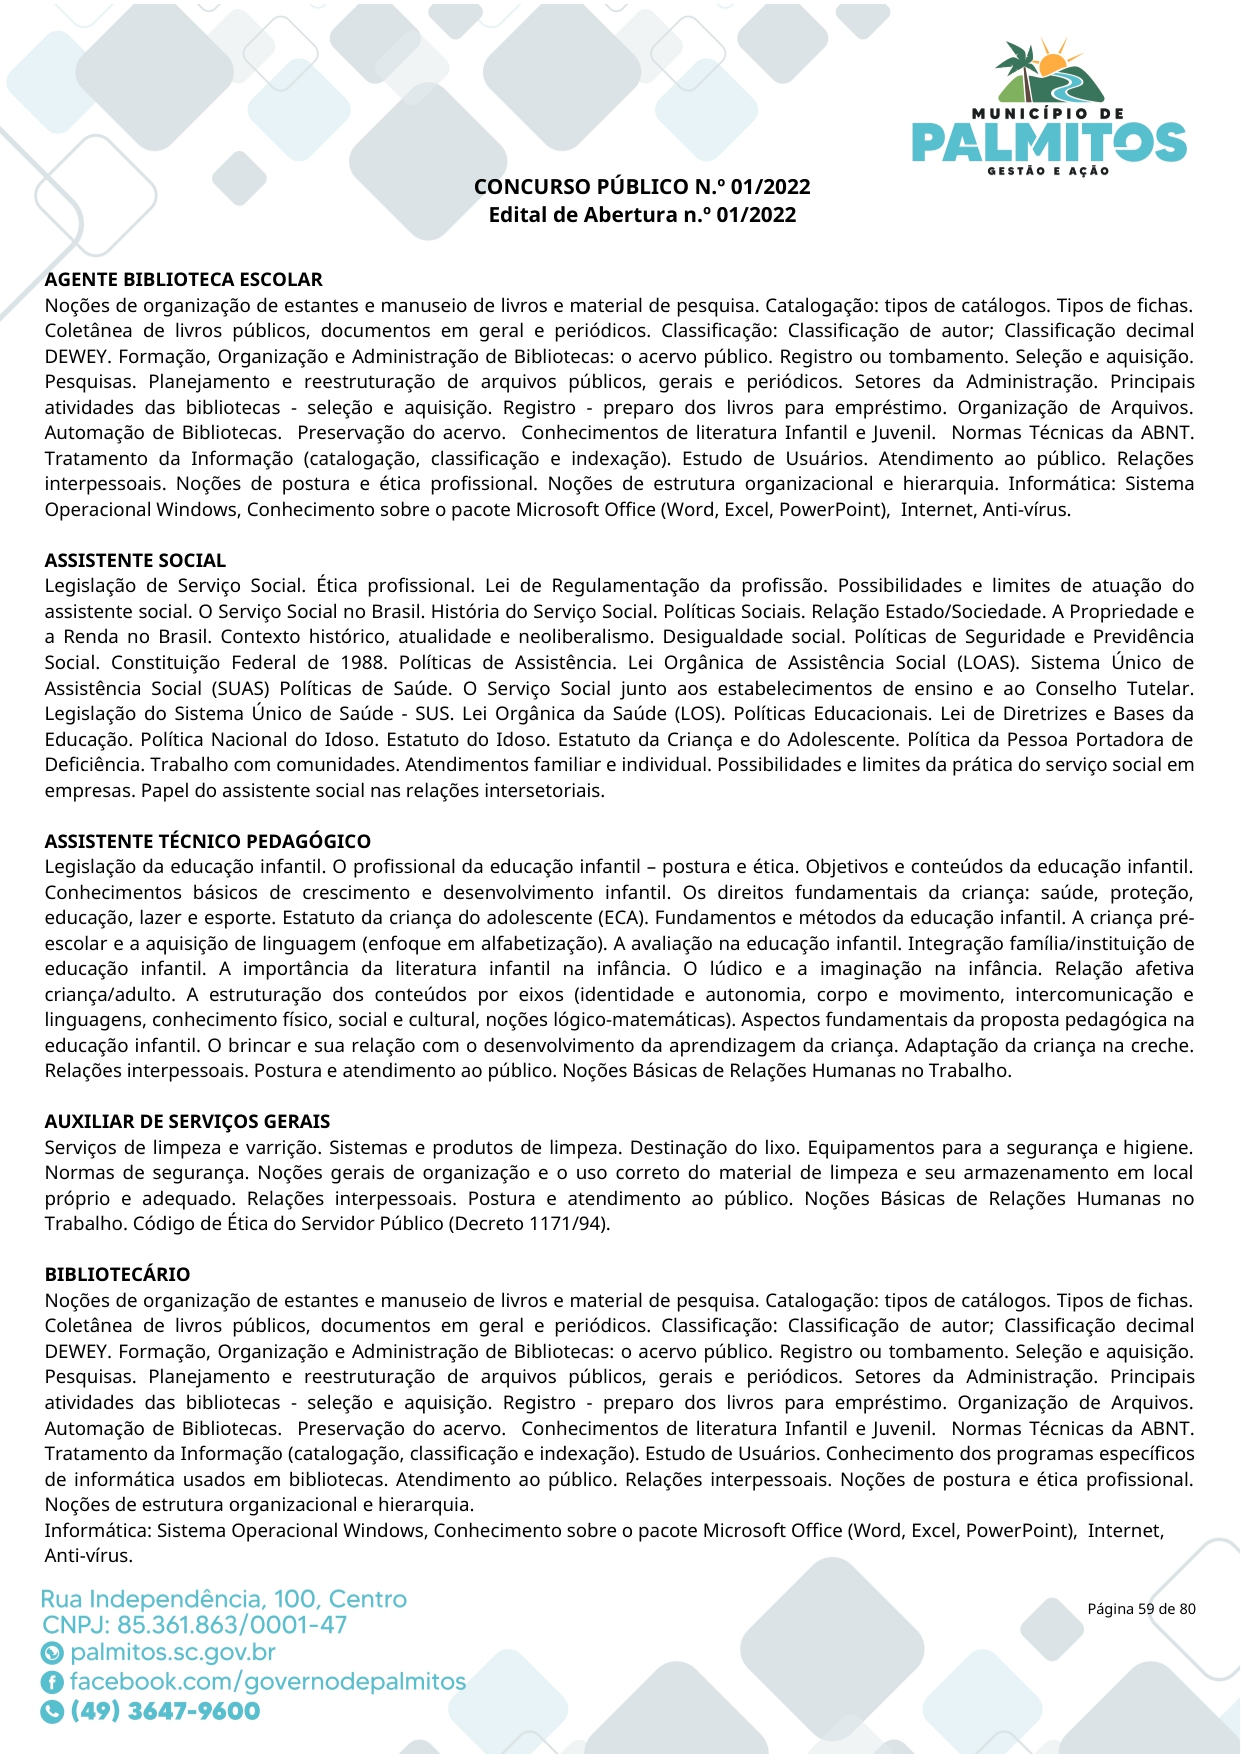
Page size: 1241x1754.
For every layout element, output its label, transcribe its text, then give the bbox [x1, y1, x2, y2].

text AUXILIAR DE SERVIÇOS GERAIS [44, 1109, 1196, 1134]
text ASSISTENTE TÉCNICO PEDAGÓGICO [44, 828, 1196, 853]
text BIBLIOTECÁRIO [44, 1262, 1196, 1287]
text ASSISTENTE SOCIAL [44, 547, 1196, 573]
text AGENTE BIBLIOTECA ESCOLAR [44, 266, 1196, 292]
text Noções de organização de estantes e manuseio de livros e material de pesquisa. Catalogação: tipos de catálogos. Tipos de fichas. Coletânea de livros públicos, documentos em geral e periódicos. Classificação: Classificação de autor; Classificação decimal DEWEY. Formação, Organização e Administração de Bibliotecas: o acervo público. Registro ou tombamento. Seleção e aquisição. Pesquisas. Planejamento e reestruturação de arquivos públicos, gerais e periódicos. Setores da Administração. Principais atividades das bibliotecas - seleção e aquisição. Registro - preparo dos livros para empréstimo. Organização de Arquivos. Automação de Bibliotecas. Preservação do acervo. Conhecimentos de literatura Infantil e Juvenil. Normas Técnicas da ABNT. Tratamento da Informação (catalogação, classificação e indexação). Estudo de Usuários. Atendimento ao público. Relações interpessoais. Noções de postura e ética profissional. Noções de estrutura organizacional e hierarquia. Informática: Sistema Operacional Windows, Conhecimento sobre o pacote Microsoft Office (Word, Excel, PowerPoint), Internet, Anti-vírus. [44, 292, 1196, 522]
text Legislação de Serviço Social. Ética profissional. Lei de Regulamentação da profissão. Possibilidades e limites de atuação do assistente social. O Serviço Social no Brasil. História do Serviço Social. Políticas Sociais. Relação Estado/Sociedade. A Propriedade e a Renda no Brasil. Contexto histórico, atualidade e neoliberalismo. Desigualdade social. Políticas de Seguridade e Previdência Social. Constituição Federal de 1988. Políticas de Assistência. Lei Orgânica de Assistência Social (LOAS). Sistema Único de Assistência Social (SUAS) Políticas de Saúde. O Serviço Social junto aos estabelecimentos de ensino e ao Conselho Tutelar. Legislação do Sistema Único de Saúde - SUS. Lei Orgânica da Saúde (LOS). Políticas Educacionais. Lei de Diretrizes e Bases da Educação. Política Nacional do Idoso. Estatuto do Idoso. Estatuto da Criança e do Adolescente. Política da Pessoa Portadora de Deficiência. Trabalho com comunidades. Atendimentos familiar e individual. Possibilidades e limites da prática do serviço social do assistente social nas relações intersetoriais. [44, 573, 1196, 802]
text Informática: Sistema Operacional Windows, Conhecimento sobre o pacote Microsoft Office (Word, Excel, PowerPoint), Internet, Anti-vírus. [44, 1517, 1196, 1568]
text Legislação da educação infantil. O profissional da educação infantil – postura e ética. Objetivos e conteúdos da educação infantil. Conhecimentos básicos de crescimento e desenvolvimento infantil. Os direitos fundamentais da criança: saúde, proteção, educação, lazer e esporte. Estatuto da criança do adolescente (ECA). Fundamentos e métodos da educação infantil. A criança pré-escolar e a aquisição de linguagem (enfoque em alfabetização). A avaliação na educação infantil. Integração família/instituição de educação infantil. A importância da literatura infantil na infância. O lúdico e a imaginação na infância. Relação afetiva criança/adulto. A estruturação dos conteúdos por eixos (identidade e autonomia, corpo e movimento, intercomunicação e linguagens, conhecimento físico, social e cultural, noções lógico-matemáticas). Aspectos fundamentais da proposta pedagógica na educação infantil. O brincar e sua relação com o desenvolvimento da aprendizagem da criança. Adaptação da criança na creche. Relações interpessoais. Postura e atendimento ao público. Noções Básicas de Relações Humanas no Trabalho. [44, 853, 1196, 1083]
text Noções de organização de estantes e manuseio de livros e material de pesquisa. Catalogação: tipos de catálogos. Tipos de fichas. Coletânea de livros públicos, documentos em geral e periódicos. Classificação: Classificação de autor; Classificação decimal DEWEY. Formação, Organização e Administração de Bibliotecas: o acervo público. Registro ou tombamento. Seleção e aquisição. Pesquisas. Planejamento e reestruturação de arquivos públicos, gerais e periódicos. Setores da Administração. Principais atividades das bibliotecas - seleção e aquisição. Registro - preparo dos livros para empréstimo. Organização de Arquivos. Automação de Bibliotecas. Preservação do acervo. Conhecimentos de literatura Infantil e Juvenil. Normas Técnicas da ABNT. Tratamento da Informação (catalogação, classificação e indexação). Estudo de Usuários. Conhecimento dos programas específicos de informática usados ao público. Relações interpessoais. Noções de postura e ética profissional. Noções de estrutura organizacional e hierarquia. [44, 1287, 1196, 1517]
text Serviços de limpeza e varrição. Sistemas e produtos de limpeza. Destinação do lixo. Equipamentos para a segurança e higiene. Normas de segurança. Noções gerais de organização e o uso correto do material de limpeza e seu armazenamento em local próprio e adequado. Relações interpessoais. Postura e atendimento ao público. Noções Básicas de Relações Humanas no Trabalho. Código de Ética do Servidor Público (Decreto 1171/94). [44, 1134, 1196, 1236]
picture [0, 4, 1241, 1754]
